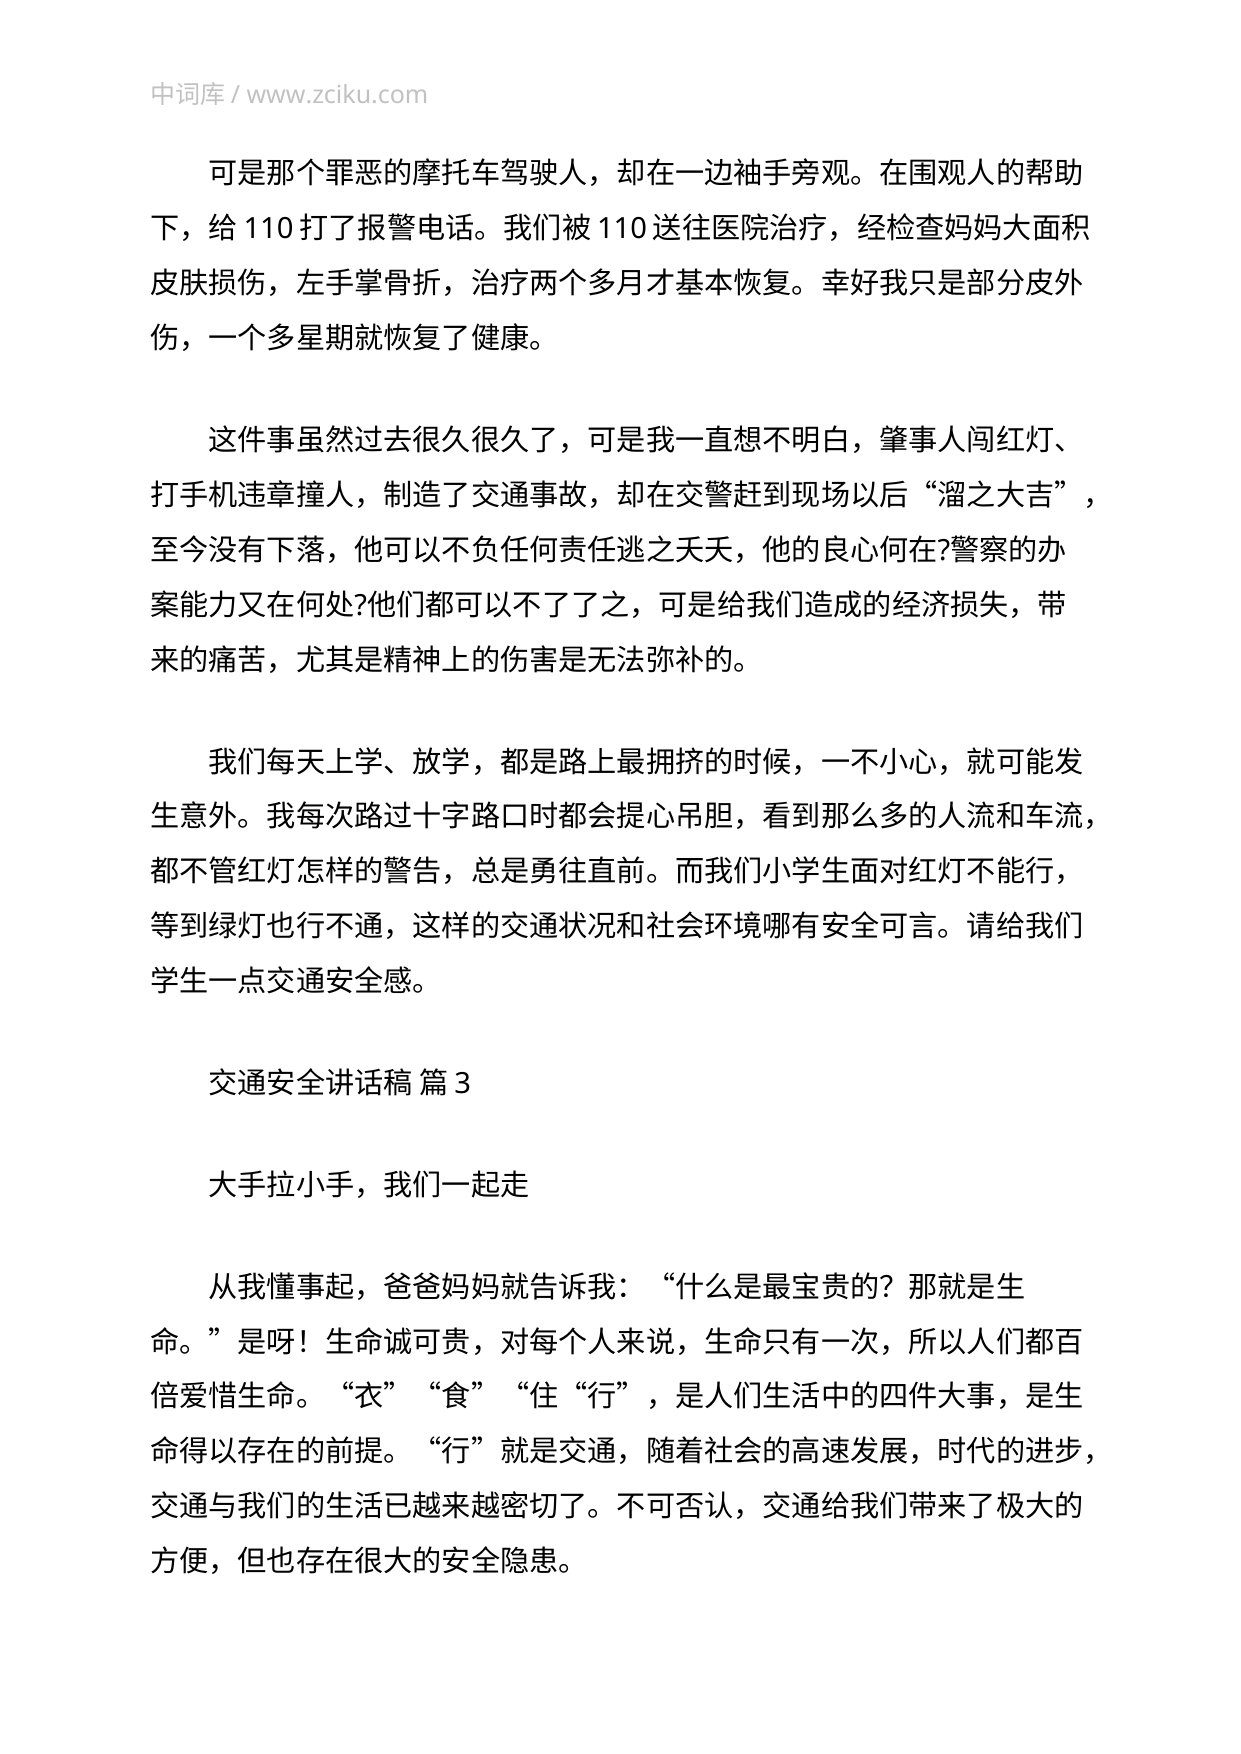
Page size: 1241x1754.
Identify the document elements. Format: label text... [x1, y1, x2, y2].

text 我们每天上学、放学，都是路上最拥挤的时候，一不小心，就可能发生意外。我每次路过十字路口时都会提心吊胆，看到那么多的人流和车流，都不管红灯怎样的警告，总是勇往直前。而我们小学生面对红灯不能行，等到绿灯也行不通，这样的交通状况和社会环境哪有安全可言。请给我们学生一点交通安全感。 [150, 738, 1090, 1000]
text 从我懂事起，爸爸妈妈就告诉我：“什么是最宝贵的？那就是生命。”是呀！生命诚可贵，对每个人来说，生命只有一次，所以人们都百倍爱惜生命。“衣”“食”“住“行”，是人们生活中的四件大事，是生命得以存在的前提。“行”就是交通，随着社会的高速发展，时代的进步，交通与我们的生活已越来越密切了。不可否认，交通给我们带来了极大的方便，但也存在很大的安全隐患。 [150, 1263, 1090, 1580]
text 可是那个罪恶的摩托车驾驶人，却在一边袖手旁观。在围观人的帮助下，给110打了报警电话。我们被110送往医院治疗，经检查妈妈大面积皮肤损伤，左手掌骨折，治疗两个多月才基本恢复。幸好我只是部分皮外伤，一个多星期就恢复了健康。 [150, 150, 1090, 357]
text 这件事虽然过去很久很久了，可是我一直想不明白，肇事人闯红灯、打手机违章撞人，制造了交通事故，却在交警赶到现场以后“溜之大吉”，至今没有下落，他可以不负任何责任逃之夭夭，他的良心何在?警察的办案能力又在何处?他们都可以不了了之，可是给我们造成的经济损失，带来的痛苦，尤其是精神上的伤害是无法弥补的。 [150, 417, 1090, 679]
text 大手拉小手，我们一起走 [150, 1161, 1090, 1204]
text 交通安全讲话稿 篇3 [150, 1059, 1090, 1102]
